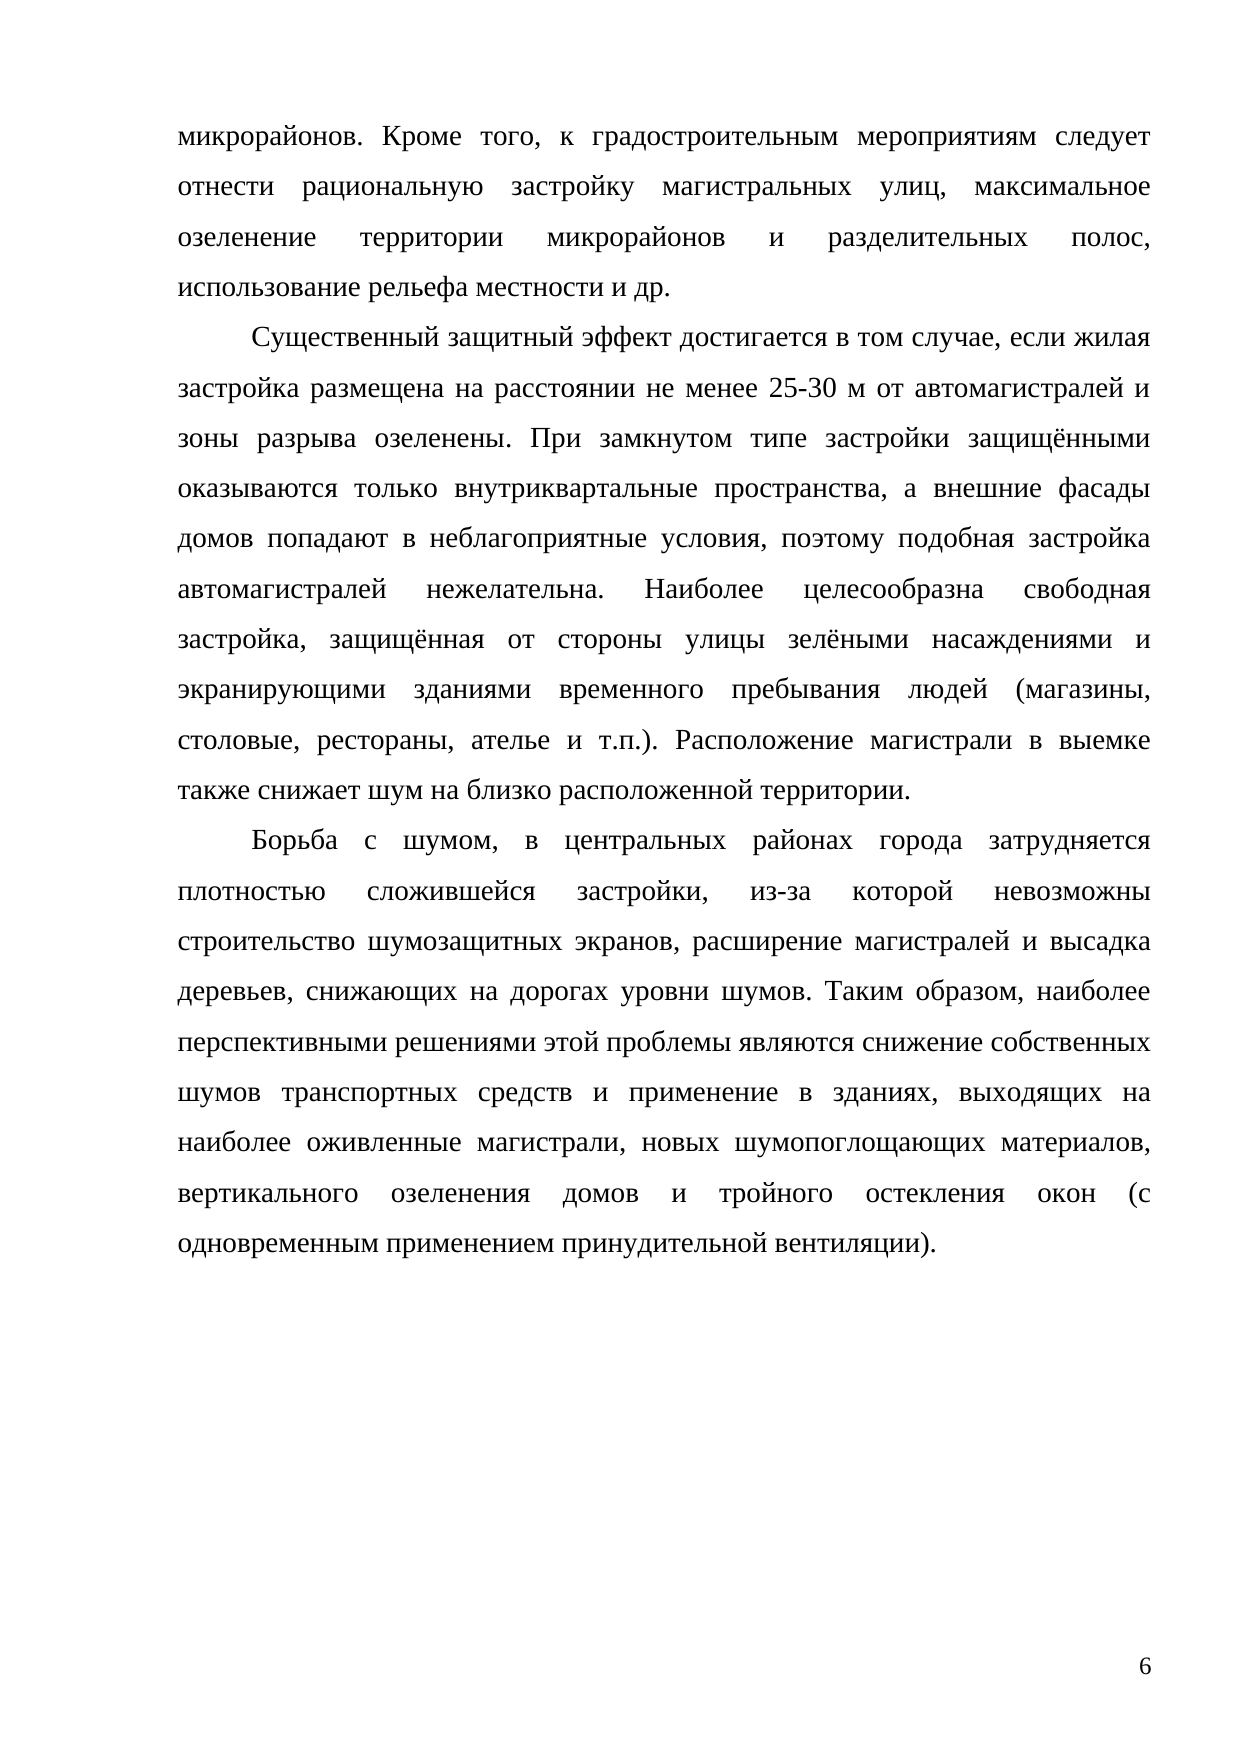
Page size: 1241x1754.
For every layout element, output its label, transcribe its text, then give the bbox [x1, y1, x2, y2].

text Существенный защитный эффект достигается в том случае, если жилая застройка размещена на расстоянии не менее 25- от автомагистралей и зоны разрыва озеленены. При замкнутом типе застройки защищёнными оказываются только внутриквартальные пространства, а внешние фасады домов попадают в неблагоприятные условия, поэтому подобная застройка автомагистралей нежелательна. Наиболее целесообразна свободная застройка, защищённая от стороны улицы зелёными насаждениями и экранирующими зданиями временного пребывания людей (магазины, столовые, рестораны, ателье и т.п.). Расположение магистрали в выемке также снижает шум на близко расположенной территории. [177, 319, 1152, 806]
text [177, 118, 1152, 303]
text Борьба с шумом, в центральных районах города затрудняется плотностью сложившейся застройки, из-за которой невозможны строительство шумозащитных экранов, расширение магистралей и высадка деревьев, снижающих на дорогах уровни шумов. Таким образом, наиболее перспективными решениями этой проблемы являются снижение собственных шумов транспортных средств и применение в зданиях, выходящих на наиболее оживленные магистрали, новых шумопоглощающих материалов, вертикального озеленения домов и тройного остекления окон (с одновременным применением принудительной вентиляции). [177, 822, 1152, 1258]
